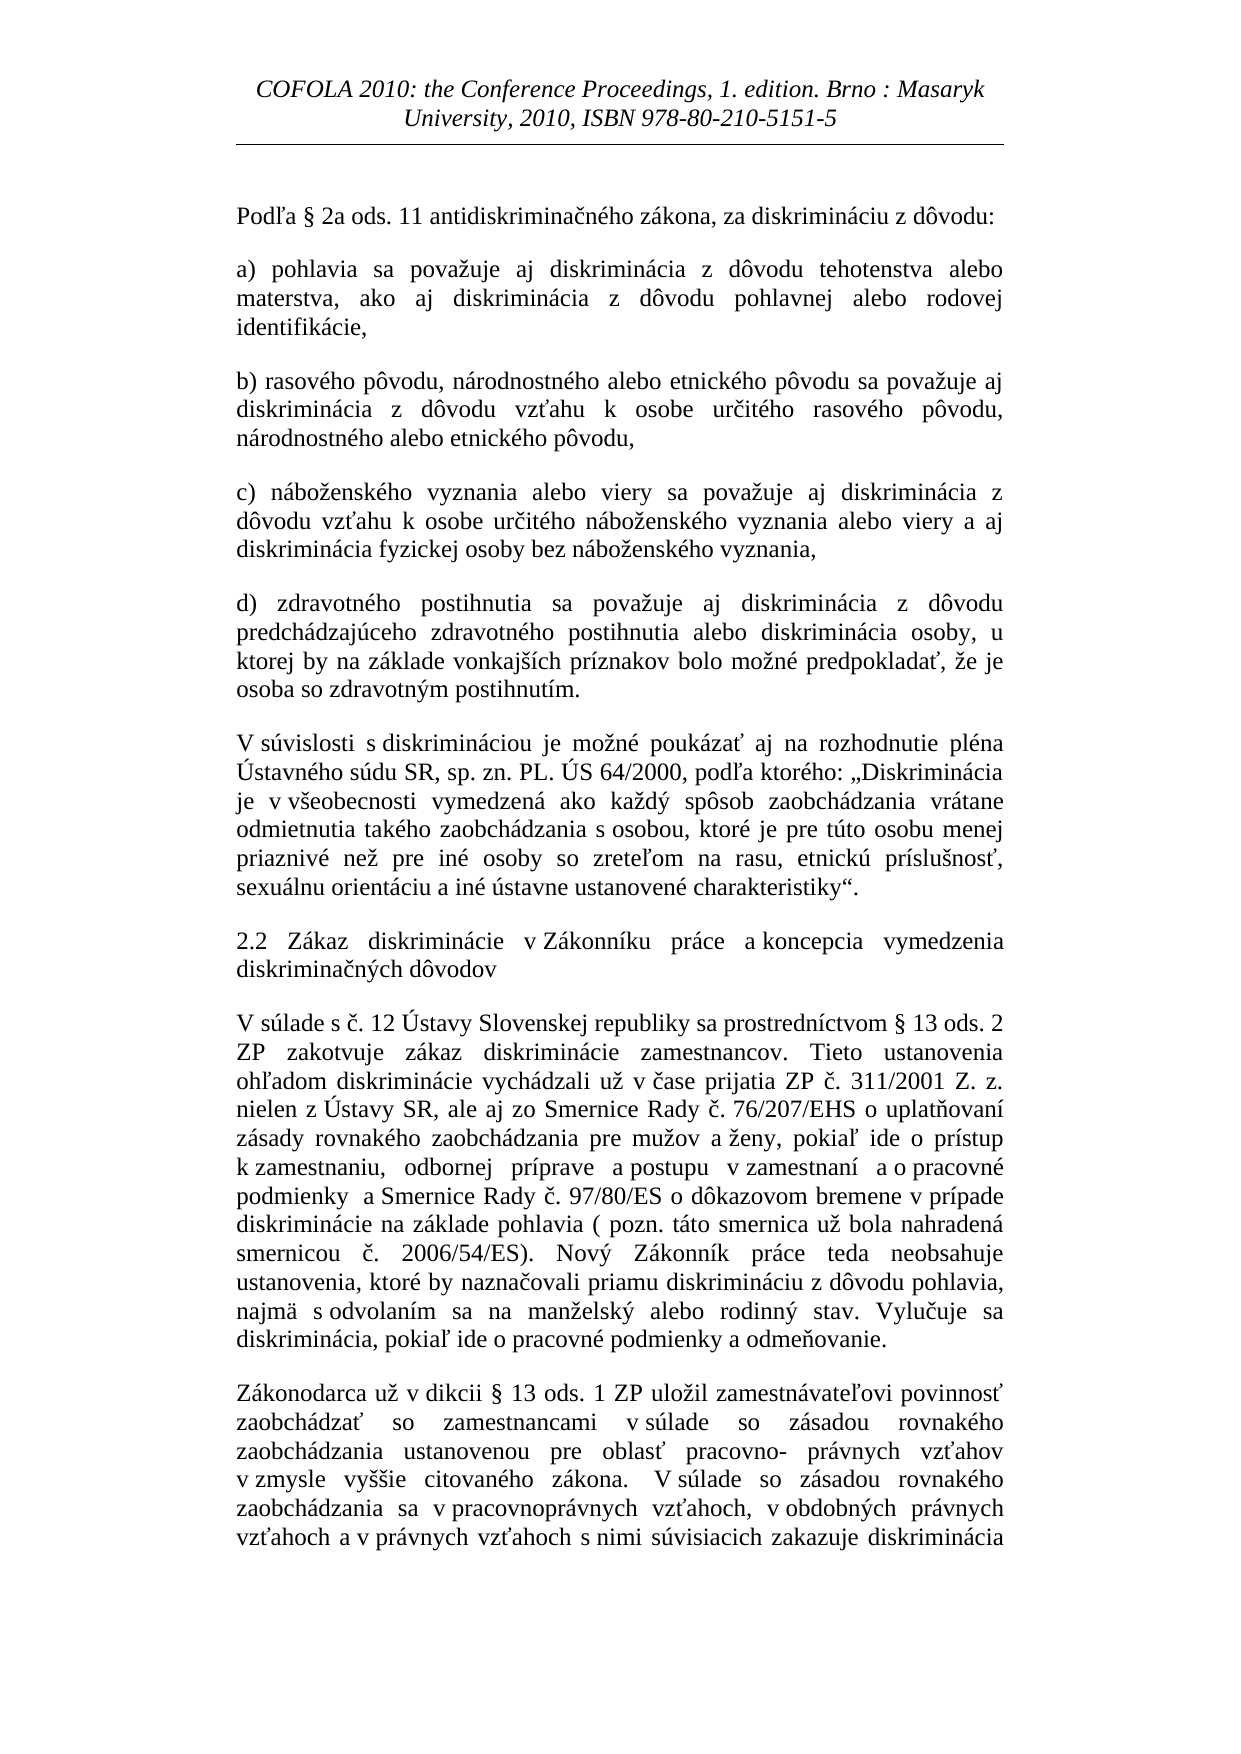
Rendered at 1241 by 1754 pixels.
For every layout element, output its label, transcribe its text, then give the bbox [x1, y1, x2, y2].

text Podľa § 2a ods. 11 antidiskriminačného zákona, za diskrimináciu z dôvodu: [236, 201, 1004, 229]
text a) pohlavia sa považuje aj diskriminácia z dôvodu tehotenstva alebo materstva, ako aj diskriminácia z dôvodu pohlavnej alebo rodovej identifikácie, [236, 254, 1004, 341]
text 2.2 Zákaz diskriminácie v Zákonníku práce a koncepcia vymedzenia diskriminačných dôvodov [236, 926, 1004, 983]
text b) rasového pôvodu, národnostného alebo etnického pôvodu sa považuje aj diskriminácia z dôvodu vzťahu k osobe určitého rasového pôvodu, národnostného alebo etnického pôvodu, [236, 366, 1004, 452]
text d) zdravotného postihnutia sa považuje aj diskriminácia z dôvodu predchádzajúceho zdravotného postihnutia alebo diskriminácia osoby, u ktorej by na základe vonkajších príznakov bolo možné predpokladať, že je osoba so zdravotným postihnutím. [236, 588, 1004, 703]
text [236, 1378, 1004, 1551]
text c) náboženského vyznania alebo viery sa považuje aj diskriminácia z dôvodu vzťahu k osobe určitého náboženského vyznania alebo viery a aj diskriminácia fyzickej osoby bez náboženského vyznania, [236, 477, 1004, 563]
text V súlade s č. 12 Ústavy Slovenskej republiky sa prostredníctvom § 13 ods. 2 ZP zakotvuje zákaz diskriminácie zamestnancov. Tieto ustanovenia ohľadom diskriminácie vychádzali už v čase prijatia ZP č. 311/2001 Z. z. nielen z Ústavy SR, ale aj zo Smernice Rady č. 76/207/EHS o uplatňovaní zásady rovnakého zaobchádzania pre mužov a ženy, pokiaľ ide o prístup k zamestnaniu, odbornej príprave a postupu v zamestnaní a o pracovné podmienky a Smernice Rady č. 97/80/ES o dôkazovom bremene v prípade diskriminácie na základe pohlavia ( pozn. táto smernica už bola nahradená smernicou č. 2006/54/ES). Nový Zákonník práce teda neobsahuje ustanovenia, ktoré by naznačovali priamu diskrimináciu z dôvodu pohlavia, najmä s odvolaním sa na manželský alebo rodinný stav. Vylučuje sa diskriminácia, pokiaľ ide o pracovné podmienky a odmeňovanie. [236, 1008, 1004, 1353]
text V súvislosti s diskrimináciou je možné poukázať aj na rozhodnutie pléna Ústavného súdu SR, sp. zn. PL. ÚS 64/2000, podľa ktorého: „Diskriminácia je v všeobecnosti vymedzená ako každý spôsob zaobchádzania vrátane odmietnutia takého zaobchádzania s osobou, ktoré je pre túto osobu menej priaznivé než pre iné osoby so zreteľom na rasu, etnickú príslušnosť, sexuálnu orientáciu a iné ústavne ustanovené charakteristiky“. [236, 728, 1004, 901]
